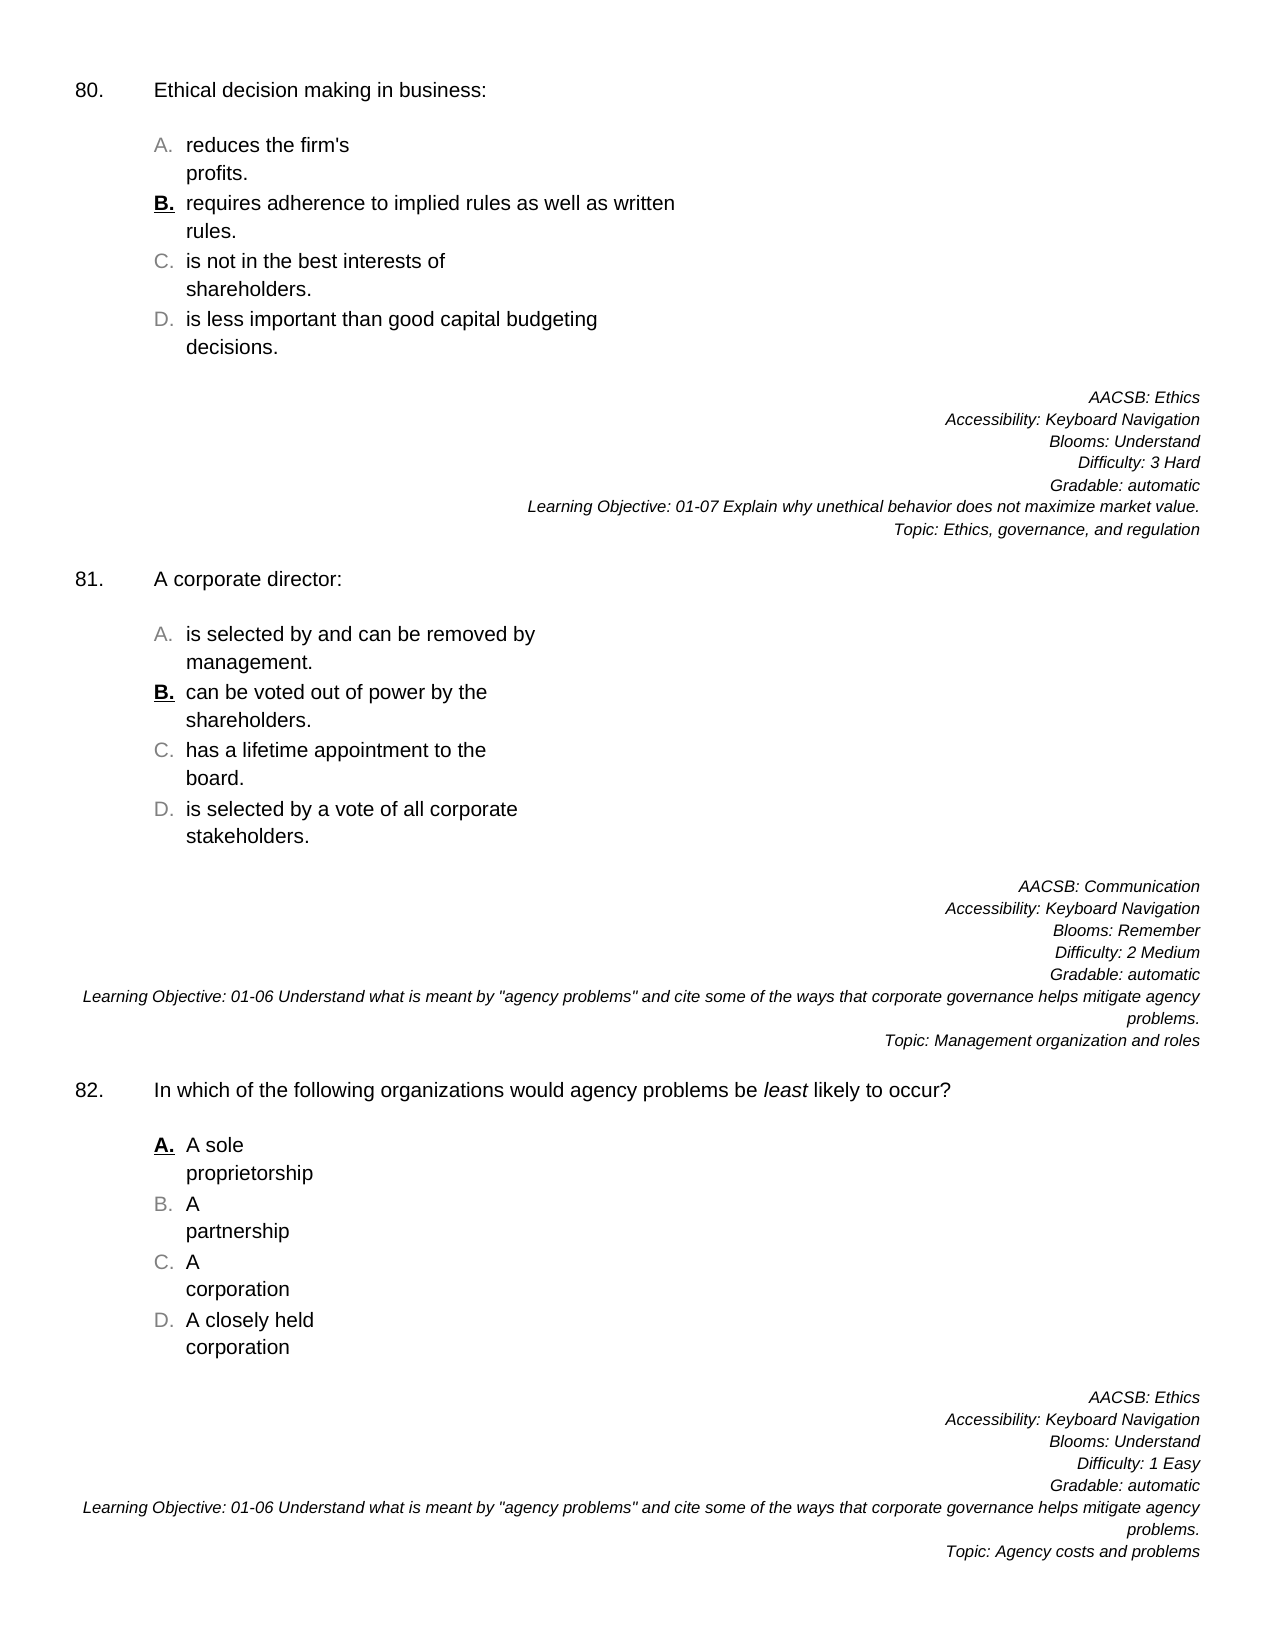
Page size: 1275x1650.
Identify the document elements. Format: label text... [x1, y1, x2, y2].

table_header Ethical decision making in business: [154, 78, 1200, 363]
table_header In which of the following organizations would agency problems be least likely to occur? [154, 1078, 1200, 1363]
table_header 81. [75, 567, 154, 852]
table_header AACSB: Ethics Accessibility: Keyboard Navigation Blooms: Understand Difficulty: 3 Hard Gradable: automatic Learning Objective: 01-07 Explain why unethical behavior does not maximize market value. Topic: Ethics, governance, and regulation [75, 388, 1200, 564]
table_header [75, 1388, 1200, 1561]
table_header 80. [75, 78, 154, 363]
table_header 82. [75, 1078, 154, 1363]
table_header AACSB: Communication Accessibility: Keyboard Navigation Blooms: Remember Difficulty: 2 Medium Gradable: automatic Learning Objective: 01-06 Understand what is meant by "agency problems" and cite some of the ways that corporate governance helps mitigate agency problems. Topic: Management organization and roles [75, 877, 1200, 1076]
table_header A corporate director: [154, 567, 1200, 852]
